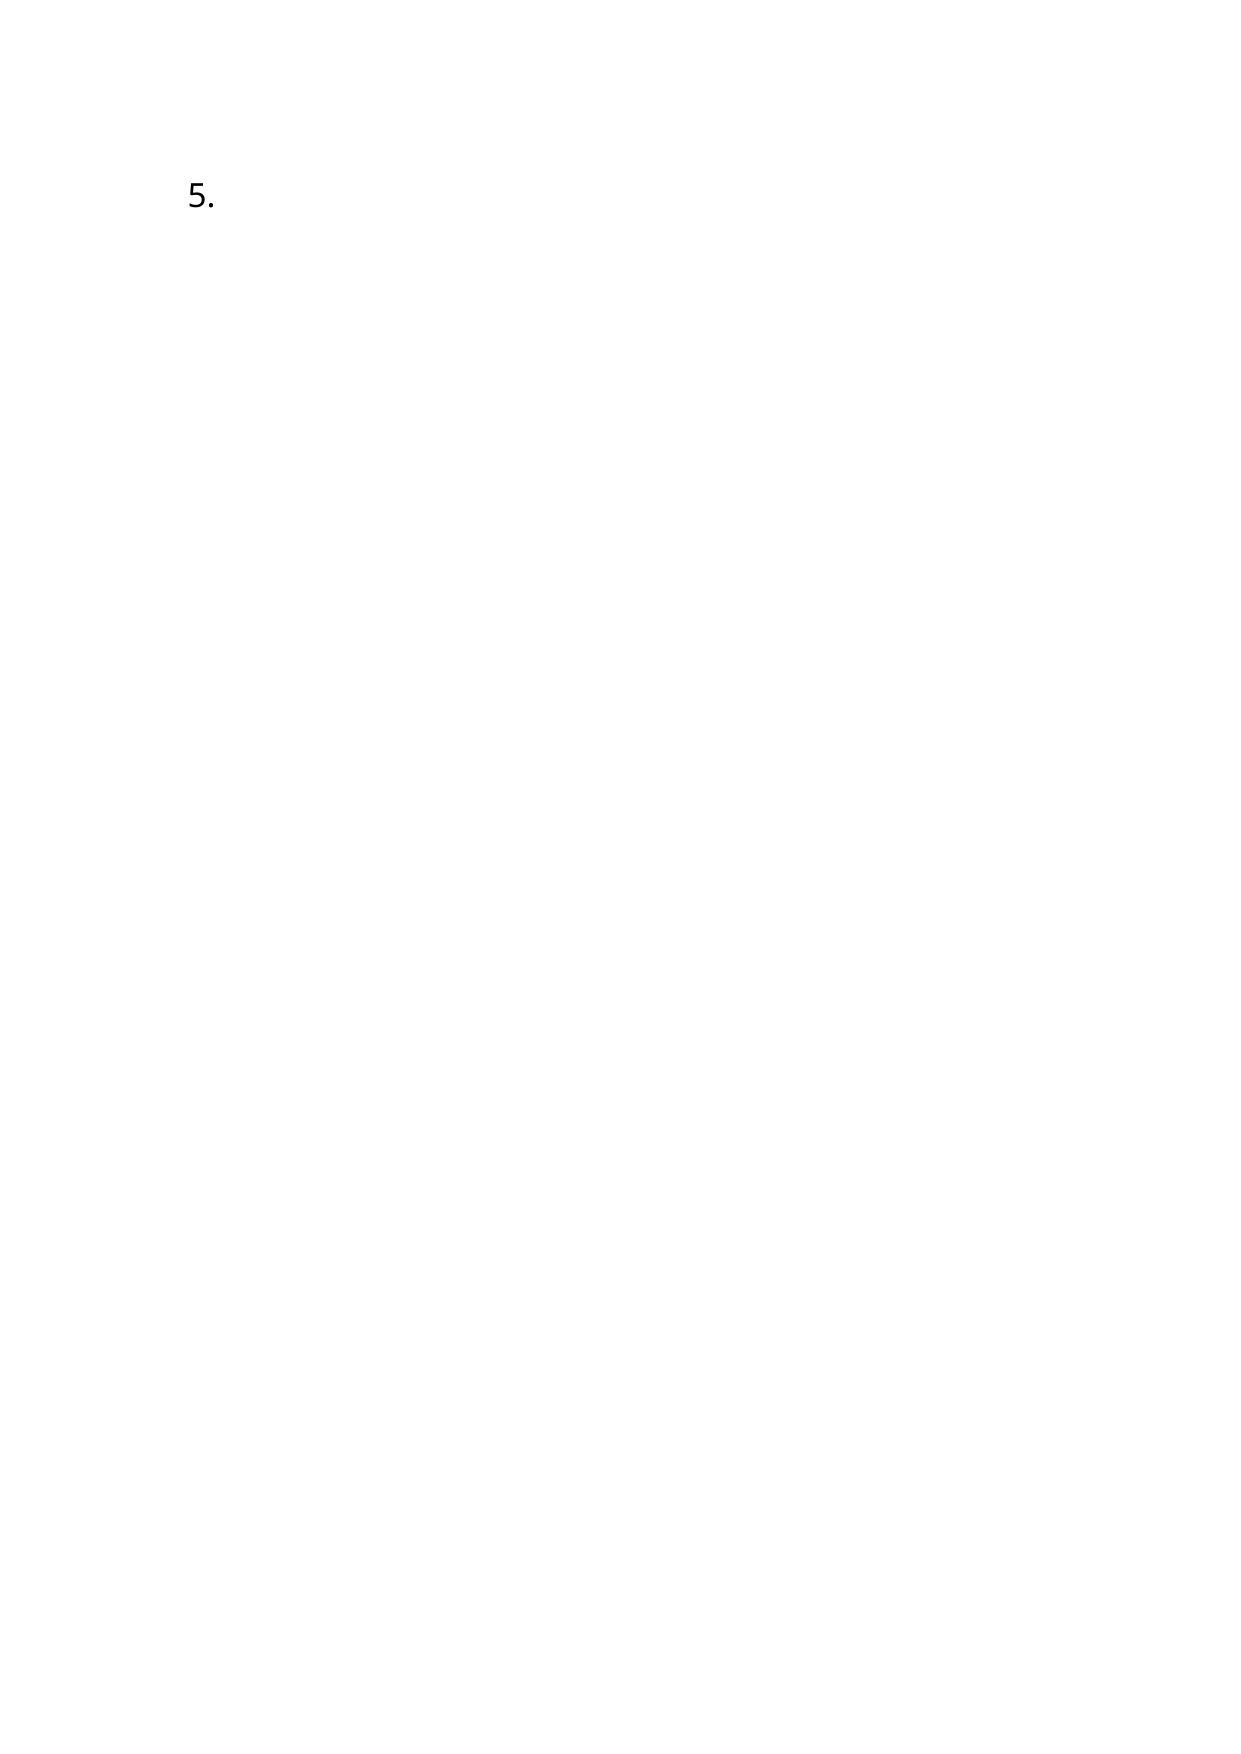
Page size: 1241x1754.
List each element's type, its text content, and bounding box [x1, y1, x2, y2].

text 5. [187, 162, 1053, 276]
